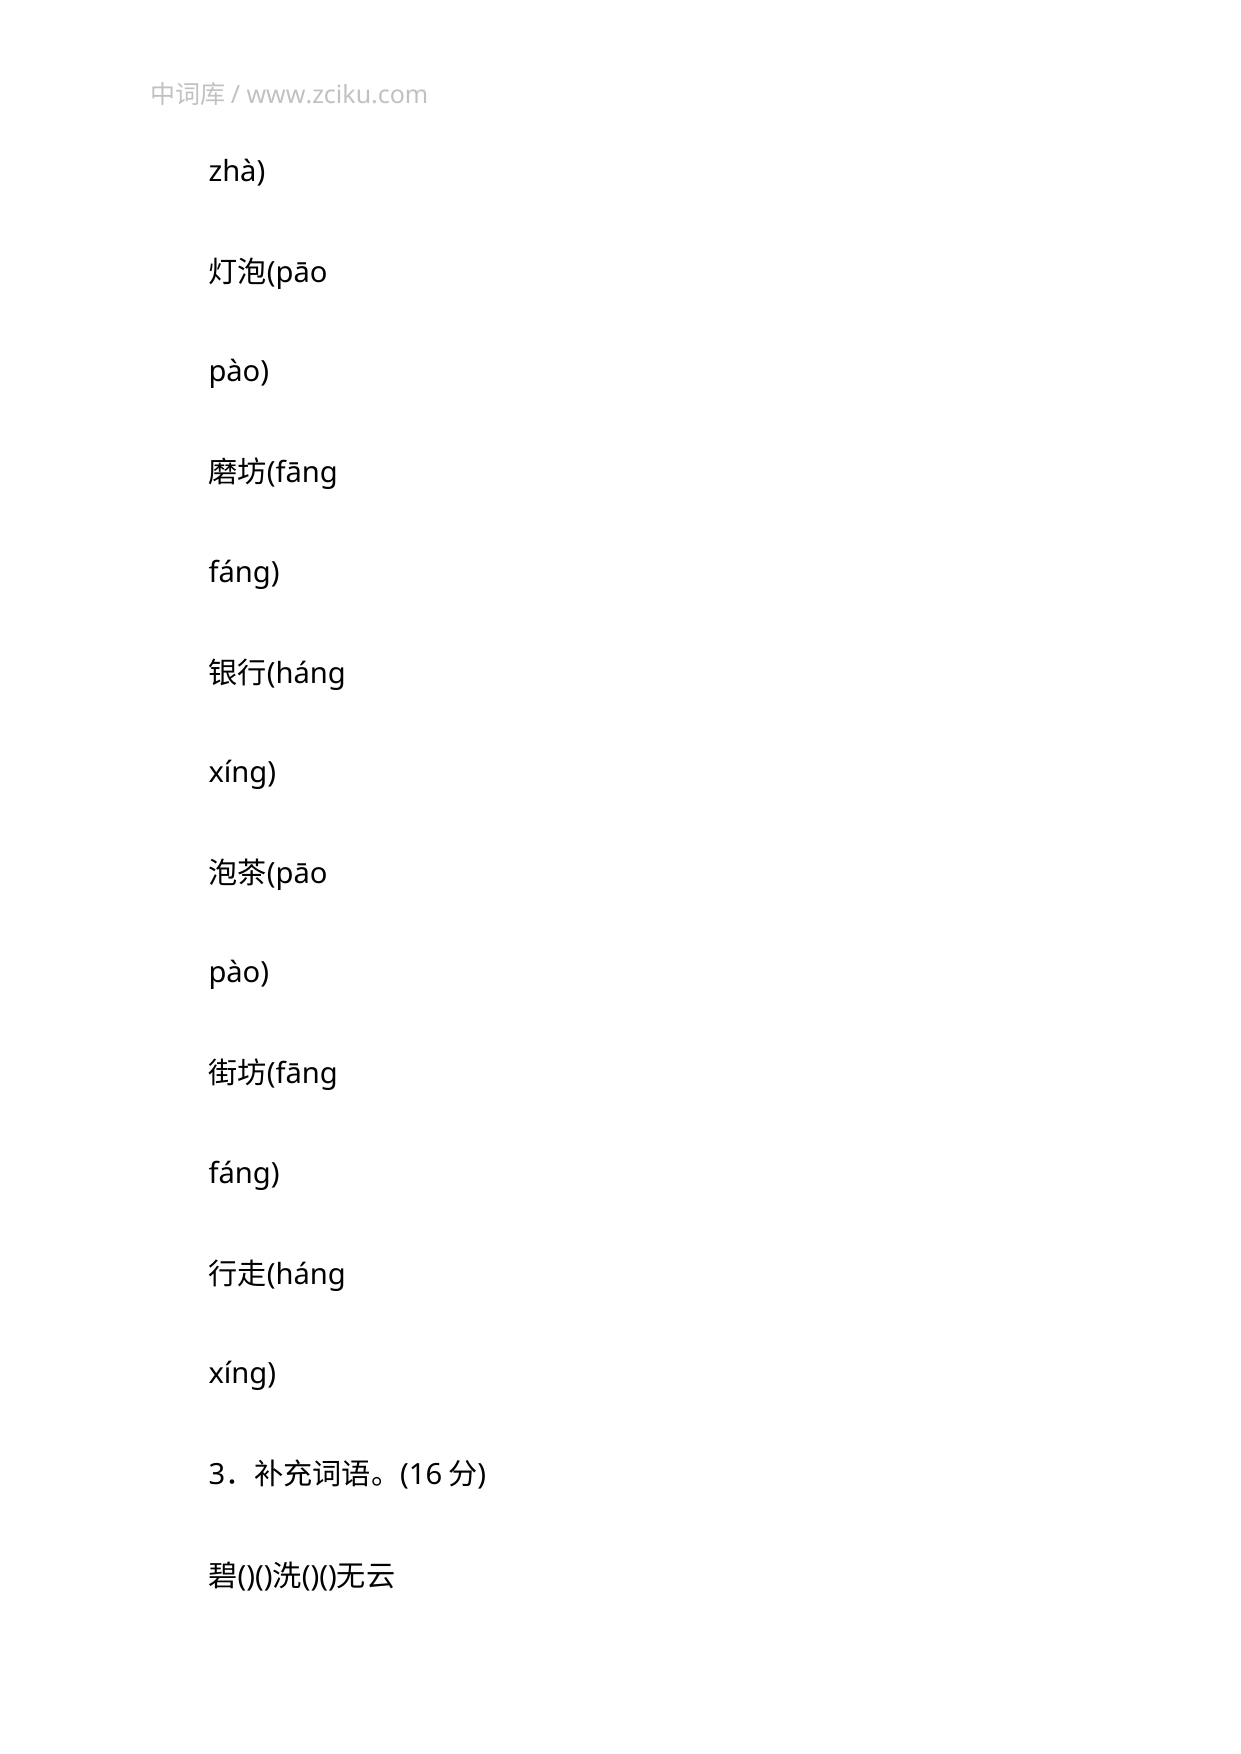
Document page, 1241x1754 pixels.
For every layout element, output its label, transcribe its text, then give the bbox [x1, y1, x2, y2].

text 碧()()洗()()无云 [150, 1553, 1090, 1595]
text pào) [150, 952, 1090, 991]
text 磨坊(fāng [150, 449, 1090, 491]
text 银行(háng [150, 649, 1090, 692]
text fáng) [150, 1152, 1090, 1192]
text pào) [150, 350, 1090, 390]
text xíng) [150, 751, 1090, 791]
text 街坊(fāng [150, 1050, 1090, 1092]
text 灯泡(pāo [150, 248, 1090, 291]
text 泡茶(pāo [150, 850, 1090, 892]
text 行走(háng [150, 1251, 1090, 1293]
text xíng) [150, 1352, 1090, 1392]
text fáng) [150, 551, 1090, 591]
text 3．补充词语。(16分) [150, 1451, 1090, 1493]
text zhà) [150, 150, 1090, 190]
